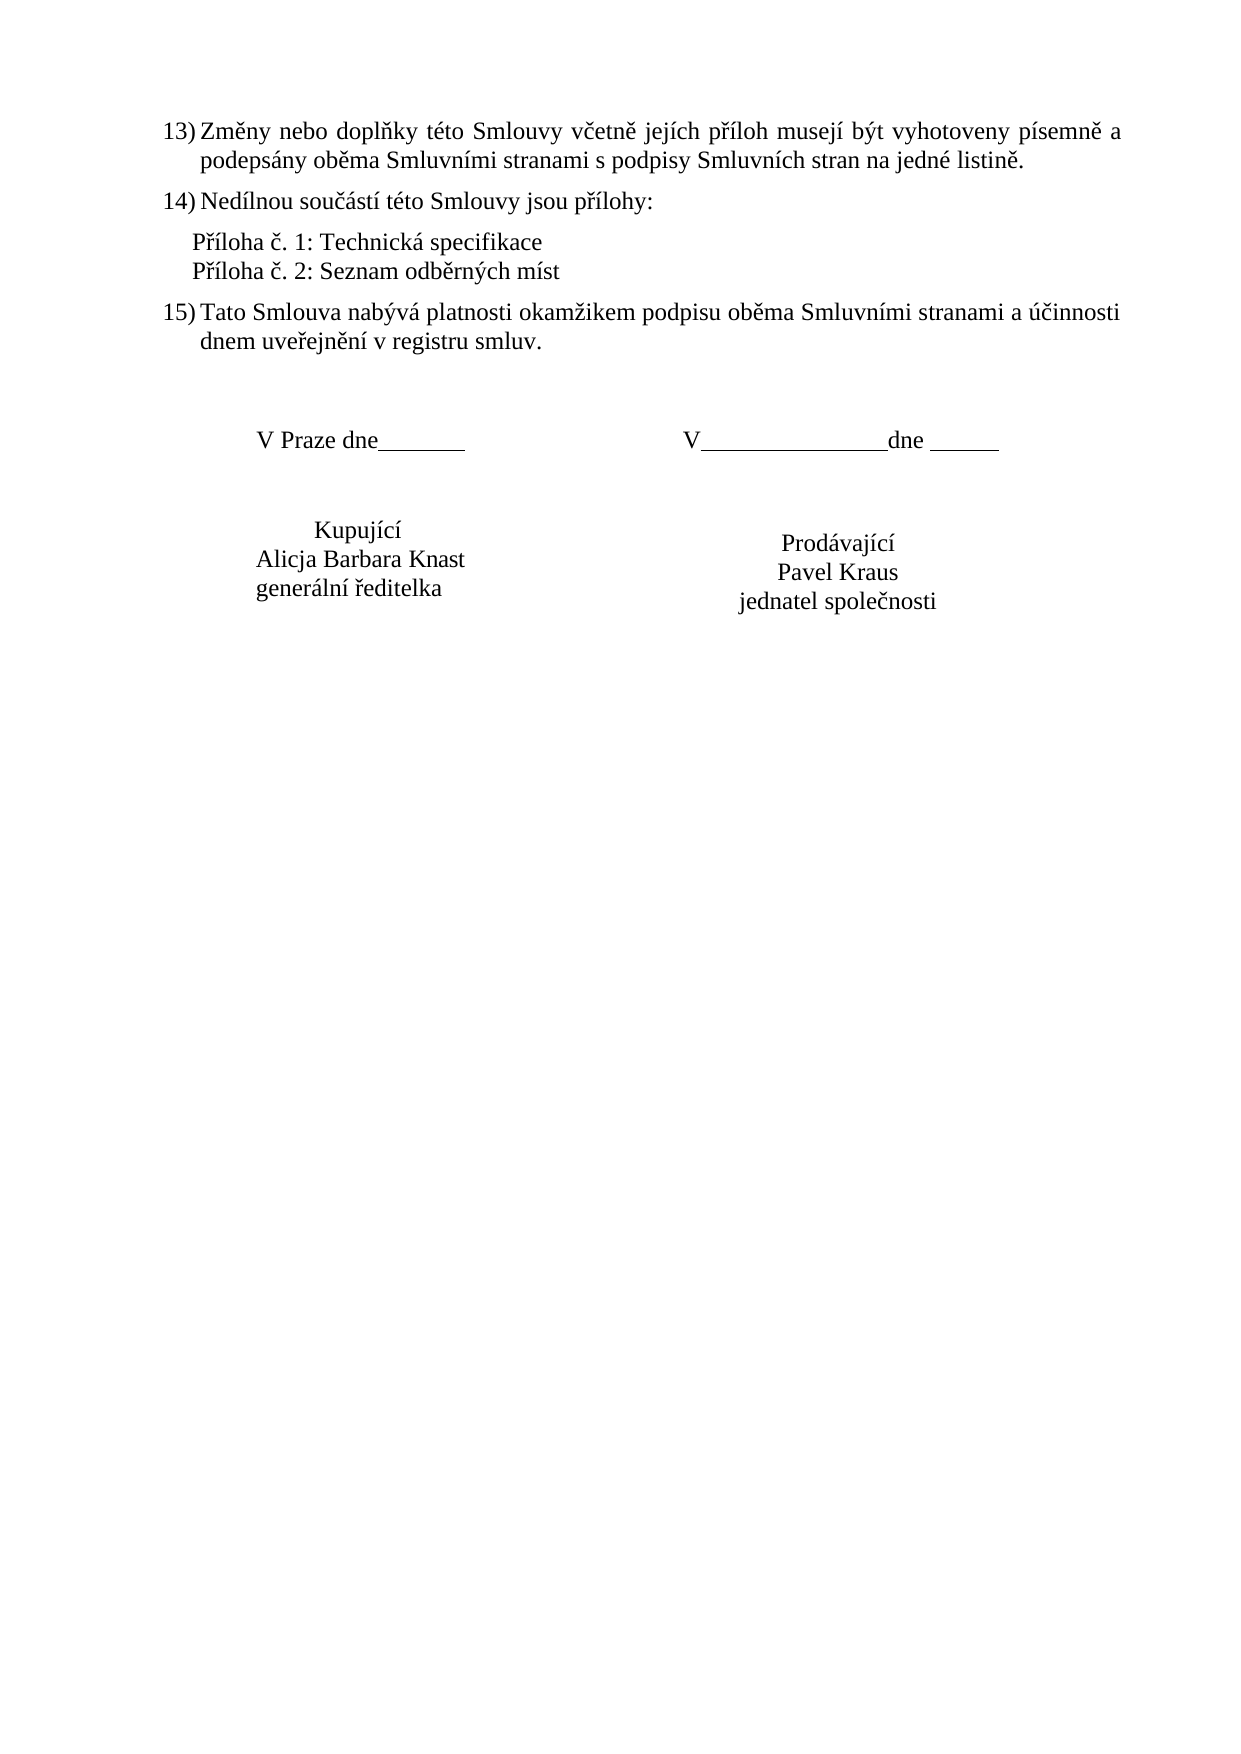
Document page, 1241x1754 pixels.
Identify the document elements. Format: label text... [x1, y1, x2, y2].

text Kupující Alicja Barbara Knast generální ředitelka [256, 515, 466, 601]
text Prodávající Pavel Kraus [777, 528, 898, 586]
text jednatel společnosti [737, 586, 939, 615]
text V Praze dne V dne [119, 425, 1136, 454]
list Změny nebo doplňky této Smlouvy včetně jejích příloh musejí být vyhotoveny písemně a podepsány oběma Smluvními stranami s podpisy Smluvních stran na jedné listině. [162, 116, 1122, 173]
text Příloha č. 2: Seznam odběrných míst [192, 256, 1136, 285]
list Tato Smlouva nabývá platnosti okamžikem podpisu oběma Smluvními stranami a účinnosti dnem uveřejnění v registru smluv. [162, 297, 1122, 355]
list Nedílnou součástí této Smlouvy jsou přílohy: Příloha č. 1: Technická specifikace [162, 174, 654, 255]
